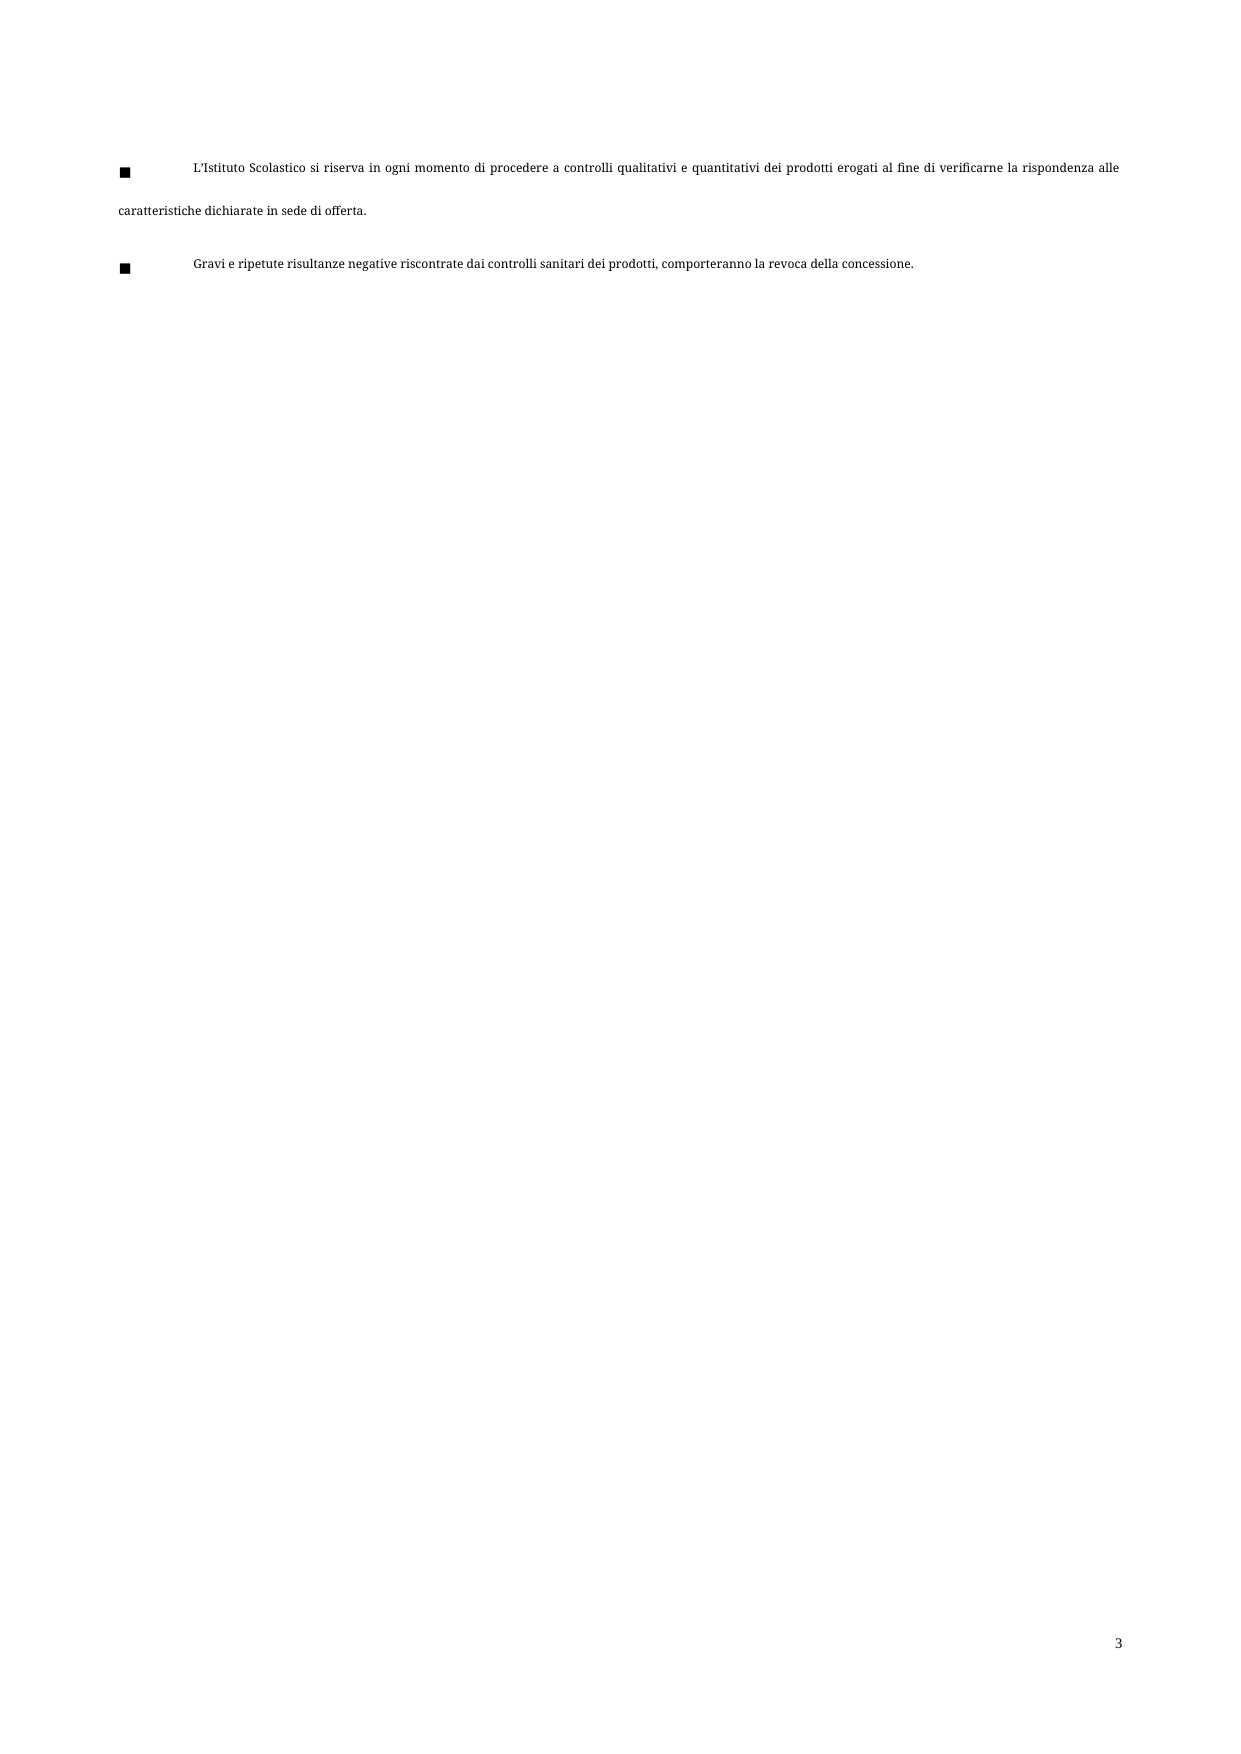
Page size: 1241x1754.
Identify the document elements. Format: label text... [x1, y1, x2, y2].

list L’Istituto Scolastico si riserva in ogni momento di procedere a controlli qualitativi e quantitativi dei prodotti erogati al fine di verificarne la rispondenza alle caratteristiche dichiarate in sede di offerta. [118, 148, 1122, 219]
list Gravi e ripetute risultanze negative riscontrate dai controlli sanitari dei prodotti, comporteranno la revoca della concessione. [118, 244, 1122, 287]
